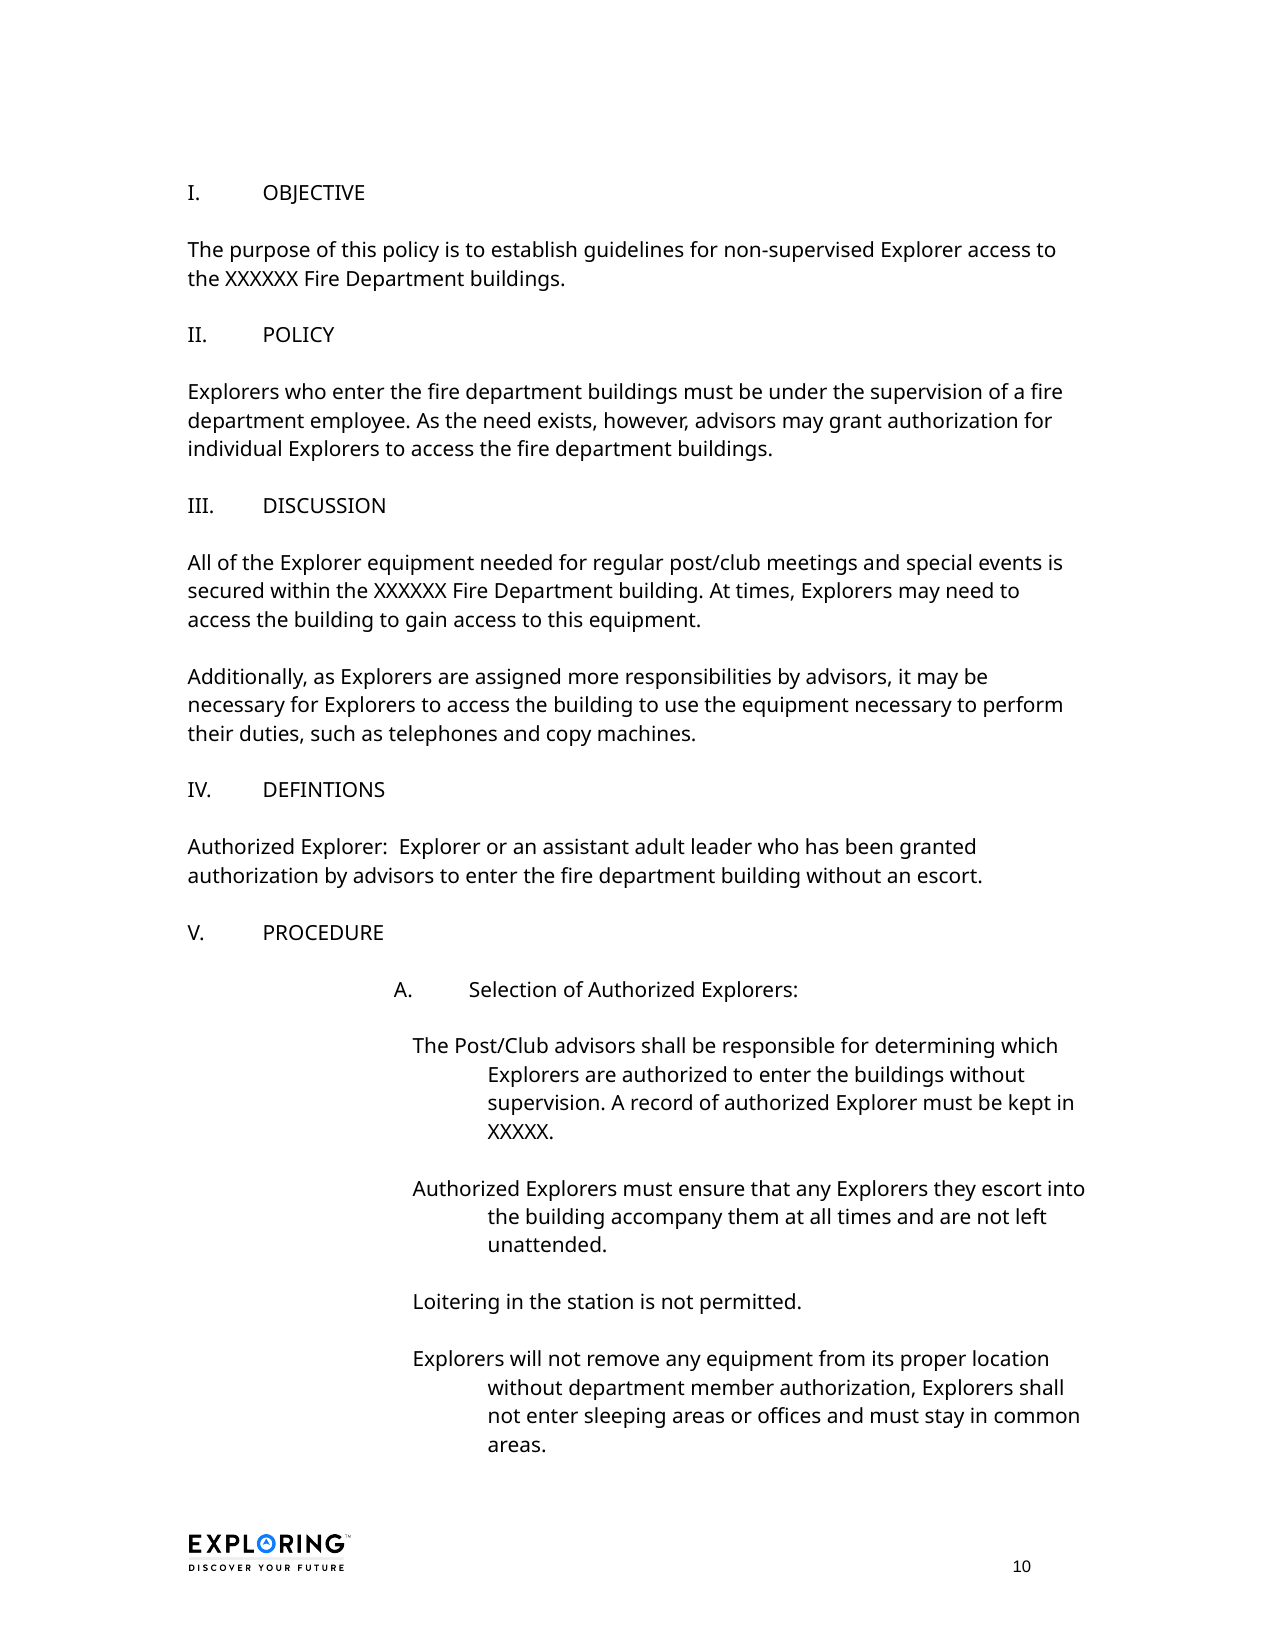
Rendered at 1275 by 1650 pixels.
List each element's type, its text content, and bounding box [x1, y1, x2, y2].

text Explorers who enter the fire department buildings must be under the supervision of a fire department employee. As the need exists, however, advisors may grant authorization for individual Explorers to access the fire department buildings. [187, 377, 1087, 463]
text All of the Explorer equipment needed for regular post/club meetings and special events is secured within the XXXXXX Fire Department building. At times, Explorers may need to access the building to gain access to this equipment. [187, 548, 1087, 633]
text The Post/Club advisors shall be responsible for determining which Explorers are authorized to enter the buildings without supervision. A record of authorized Explorer must be kept in XXXXX. [412, 1032, 1087, 1145]
text Additionally, as Explorers are assigned more responsibilities by advisors, it may be necessary for Explorers to access the building to use the equipment necessary to perform their duties, such as telephones and copy machines. [187, 662, 1087, 747]
text A. Selection of Authorized Explorers: [394, 975, 1087, 1003]
text III. DISCUSSION [187, 491, 1087, 520]
text II. POLICY [187, 321, 1087, 349]
text V. PROCEDURE [187, 918, 1087, 946]
text Authorized Explorers must ensure that any Explorers they escort into the building accompany them at all times and are not left unattended. [412, 1174, 1087, 1259]
text IV. DEFINTIONS [187, 776, 1087, 804]
picture [187, 1530, 354, 1573]
text The purpose of this policy is to establish guidelines for non-supervised Explorer access to the XXXXXX Fire Department buildings. [187, 235, 1087, 292]
text Authorized Explorer: Explorer or an assistant adult leader who has been granted authorization by advisors to enter the fire department building without an escort. [187, 832, 1087, 889]
text I. OBJECTIVE [187, 178, 1087, 207]
text Explorers will not remove any equipment from its proper location without department member authorization, Explorers shall not enter sleeping areas or offices and must stay in common areas. [412, 1344, 1087, 1458]
text Loitering in the station is not permitted. [412, 1287, 1087, 1316]
